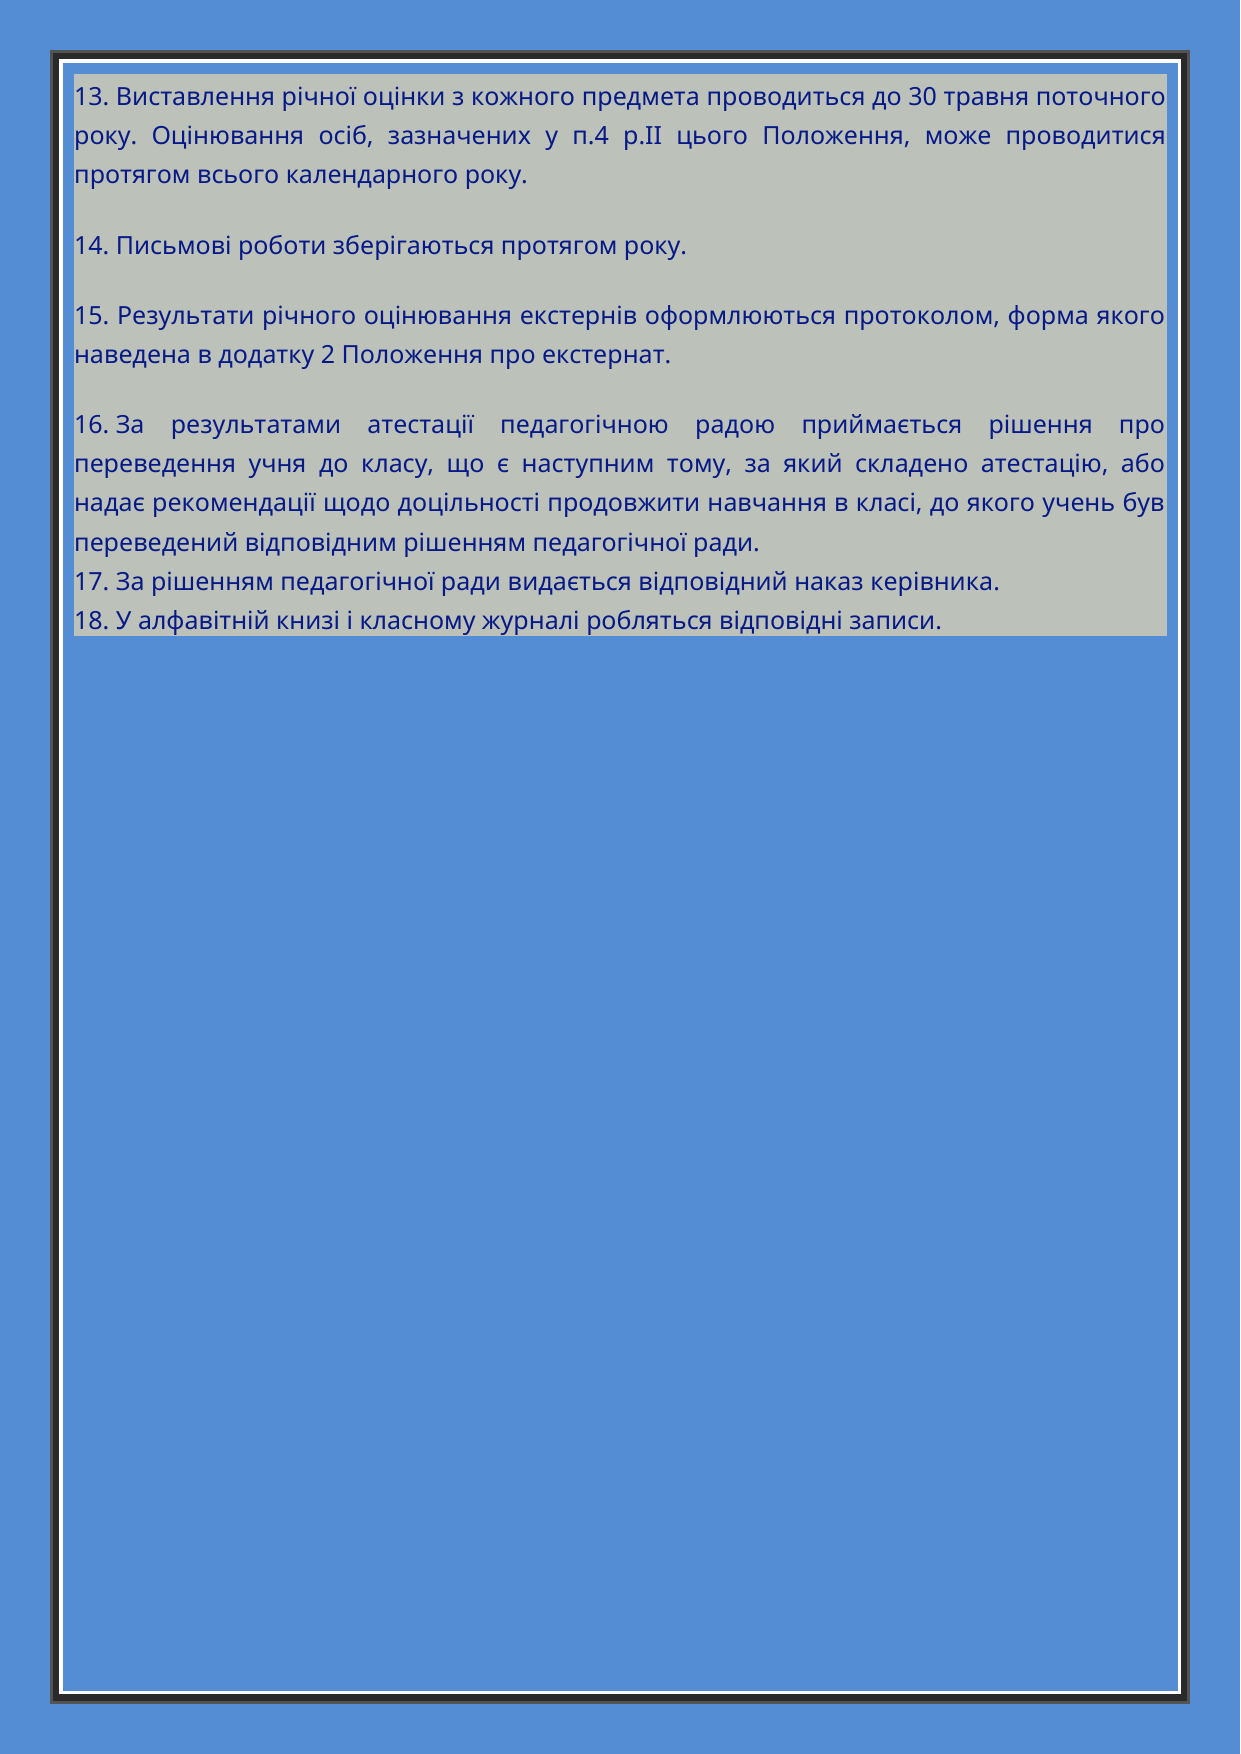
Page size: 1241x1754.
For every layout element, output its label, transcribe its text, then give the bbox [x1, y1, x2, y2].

text 18. У алфавітній книзі і класному журналі робляться відповідні записи. [74, 597, 1167, 636]
text 17. За рішенням педагогічної ради видається відповідний наказ керівника. [74, 558, 1167, 597]
text 13. Виставлення річної оцінки з кожного предмета проводиться до 30 травня поточного року. Оцінювання осіб, зазначених у п.4 р.ІІ цього Положення, може проводитися протягом всього календарного року. [74, 74, 1167, 191]
text 14. Письмові роботи зберігаються протягом року. [74, 222, 1167, 261]
text 16. За результатами атестації педагогічною радою приймається рішення про переведення учня до класу, що є наступним тому, за який складено атестацію, або надає рекомендації щодо доцільності продовжити навчання в класі, до якого учень був переведений відповідним рішенням педагогічної ради. [74, 402, 1167, 558]
text 15. Результати річного оцінювання екстернів оформлюються протоколом, форма якого наведена в додатку 2 Положення про екстернат. [74, 293, 1167, 371]
